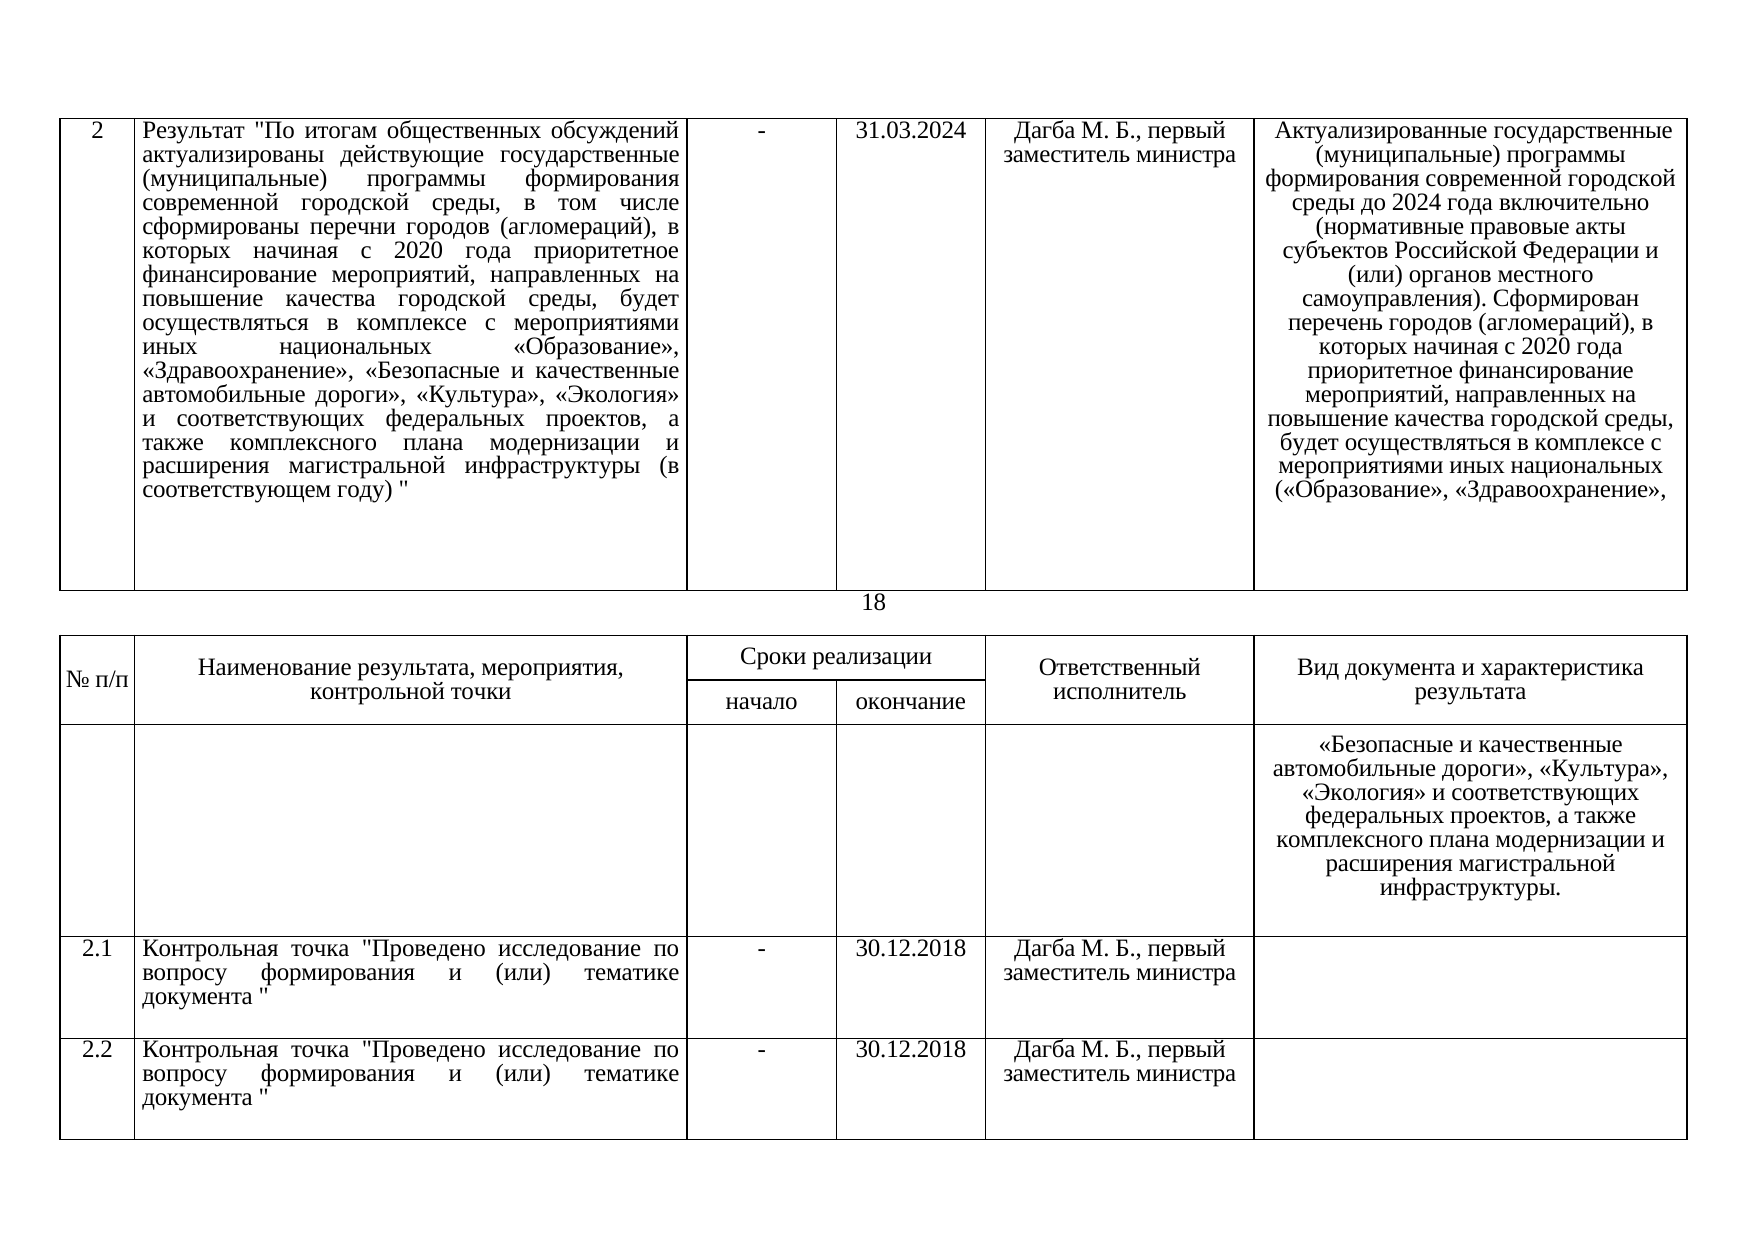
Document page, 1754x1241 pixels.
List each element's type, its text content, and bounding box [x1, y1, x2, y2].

table_cell Сроки реализации [688, 636, 985, 679]
table_cell «Безопасные и качественные автомобильные дороги», «Культура», «Экология» и соответствующих федеральных проектов, а также комплексного плана модернизации и расширения магистральной инфраструктуры. [1255, 725, 1686, 936]
table_cell 30.12.2018 [837, 937, 985, 1037]
table_cell [837, 725, 985, 936]
table_cell 18 [60, 591, 1687, 634]
table_cell Актуализированные государственные (муниципальные) программы формирования современной городской среды до 2024 года включительно (нормативные правовые акты субъектов Российской Федерации и (или) органов местного самоуправления). Сформирован перечень городов (агломераций), в которых начиная с 2020 года приоритетное финансирование мероприятий, направленных на повышение качества городской среды, будет осуществляться в комплексе с мероприятиями иных национальных («Образование», «Здравоохранение», [1255, 119, 1686, 590]
table_cell № п/п [61, 636, 134, 724]
table_cell [1255, 937, 1686, 1037]
table_cell 2.1 [61, 937, 134, 1037]
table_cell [986, 1039, 1253, 1139]
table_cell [135, 937, 686, 1037]
table_cell Результат "По итогам общественных обсуждений актуализированы действующие государственные (муниципальные) программы формирования современной городской среды, в том числе сформированы перечни городов (агломераций), в которых начиная с 2020 года приоритетное финансирование мероприятий, направленных на повышение качества городской среды, будет осуществляться в комплексе с мероприятиями иных национальных «Образование», «Здравоохранение», «Безопасные и качественные автомобильные дороги», «Культура», «Экология» и соответствующих федеральных проектов, а также комплексного плана модернизации и расширения магистральной инфраструктуры (в соответствующем году) "0 [135, 119, 686, 590]
table_cell 2 [61, 119, 134, 590]
table_cell [135, 725, 686, 936]
table_cell 2.2 [61, 1039, 134, 1139]
table_cell - [688, 1039, 836, 1139]
table_cell 30.12.2018 [837, 1039, 985, 1139]
table_cell 31.03.2024 [837, 119, 985, 590]
table_cell Вид документа и характеристика результата [1255, 636, 1686, 724]
table_cell - [688, 119, 836, 590]
table_cell [1255, 1039, 1686, 1139]
table_cell - [688, 937, 836, 1037]
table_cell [986, 119, 1253, 590]
table_cell [61, 725, 134, 936]
table_cell [688, 725, 836, 936]
table_cell начало [688, 681, 836, 724]
table_cell [986, 725, 1253, 936]
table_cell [135, 1039, 686, 1139]
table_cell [986, 937, 1253, 1037]
table_cell Ответственный исполнитель [986, 636, 1253, 724]
table_cell окончание [837, 681, 985, 724]
table_cell Наименование результата, мероприятия, контрольной точки [135, 636, 686, 724]
